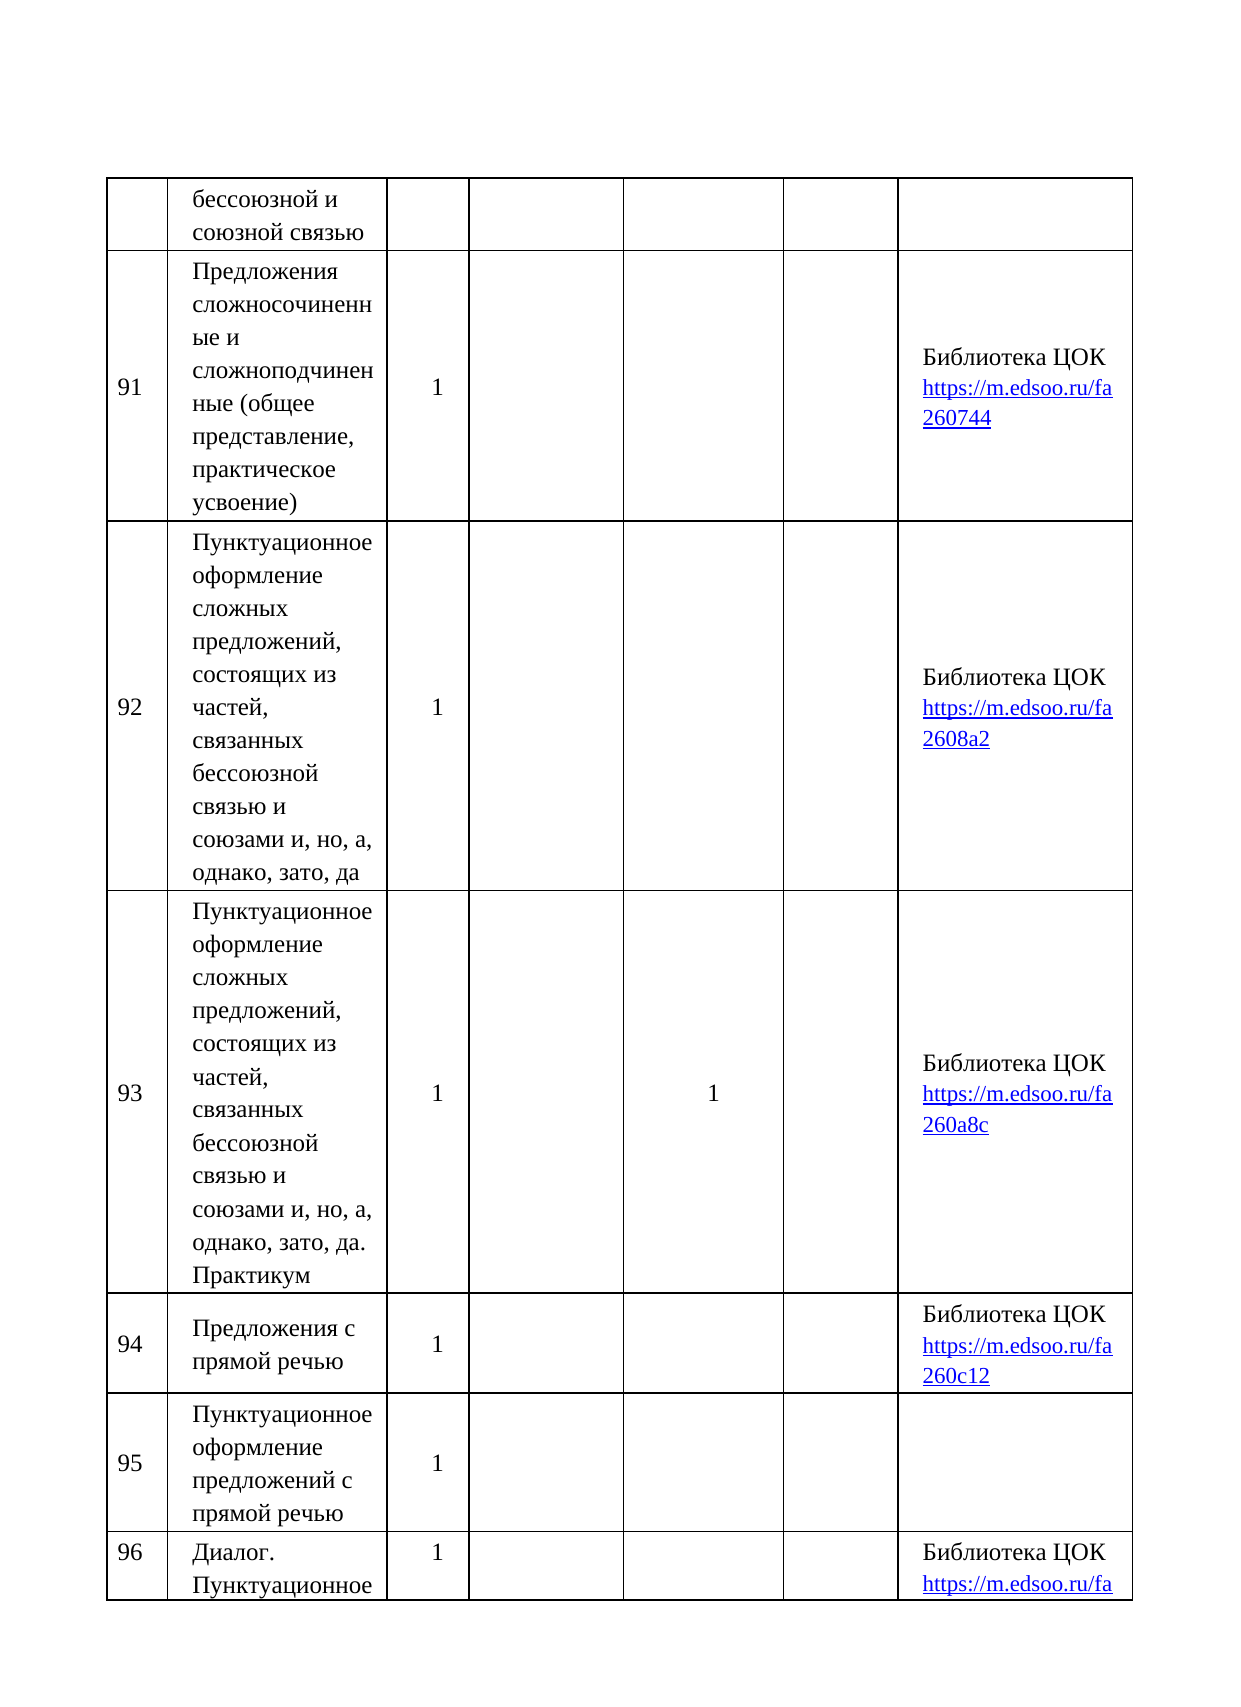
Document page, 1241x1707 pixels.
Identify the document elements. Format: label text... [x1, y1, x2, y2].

table_cell Пунктуационное оформление сложных предложений, состоящих из частей, связанных бессоюзной связью и союзами и, но, а, однако, зато, да [168, 522, 386, 890]
table_cell [624, 522, 783, 890]
table_cell [784, 1394, 897, 1531]
table_cell [784, 1532, 897, 1599]
table_cell 94 [108, 1294, 167, 1392]
table_cell [784, 522, 897, 890]
table_cell Пунктуационное оформление сложных предложений, состоящих из частей, связанных бессоюзной связью и союзами и, но, а, однако, зато, да. Практикум [168, 891, 386, 1292]
table_cell [470, 1532, 623, 1599]
table_cell 90 [108, 179, 167, 249]
table_cell [624, 1294, 783, 1392]
table_cell [784, 1294, 897, 1392]
table_cell 1 [388, 891, 468, 1292]
table_cell [470, 179, 623, 249]
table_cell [168, 179, 386, 249]
table_cell [470, 251, 623, 520]
table_cell Библиотека ЦОК https://m.edsoo.ru/fa260a8c [899, 891, 1132, 1292]
table_cell [470, 1394, 623, 1531]
table_cell [470, 522, 623, 890]
table_cell 93 [108, 891, 167, 1292]
table_cell 1 [388, 522, 468, 890]
table_cell [624, 1394, 783, 1531]
table_cell [899, 1394, 1132, 1531]
table_cell 1 [388, 1294, 468, 1392]
table_cell [784, 251, 897, 520]
table_cell 1 [388, 1532, 468, 1599]
table_cell Предложения с прямой речью [168, 1294, 386, 1392]
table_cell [899, 1532, 1132, 1599]
table_cell 1 [624, 891, 783, 1292]
table_cell 92 [108, 522, 167, 890]
table_cell [784, 179, 897, 249]
table_cell [899, 179, 1132, 249]
table_cell Библиотека ЦОК https://m.edsoo.ru/fa260744 [899, 251, 1132, 520]
table_cell Пунктуационное оформление предложений с прямой речью [168, 1394, 386, 1531]
table_cell 96 [108, 1532, 167, 1599]
table_cell Библиотека ЦОК https://m.edsoo.ru/fa2608a2 [899, 522, 1132, 890]
table_cell [624, 251, 783, 520]
table_cell [624, 179, 783, 249]
table_cell 1 [388, 1394, 468, 1531]
table_cell 1 [388, 179, 468, 249]
table_cell [470, 891, 623, 1292]
table_cell [624, 1532, 783, 1599]
table_cell Библиотека ЦОК https://m.edsoo.ru/fa260c12 [899, 1294, 1132, 1392]
table_cell Предложения сложносочиненные и сложноподчиненные (общее представление, практическое усвоение) [168, 251, 386, 520]
table_cell [470, 1294, 623, 1392]
table_cell [784, 891, 897, 1292]
table_cell 95 [108, 1394, 167, 1531]
table_cell 1 [388, 251, 468, 520]
table_cell 91 [108, 251, 167, 520]
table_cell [168, 1532, 386, 1599]
